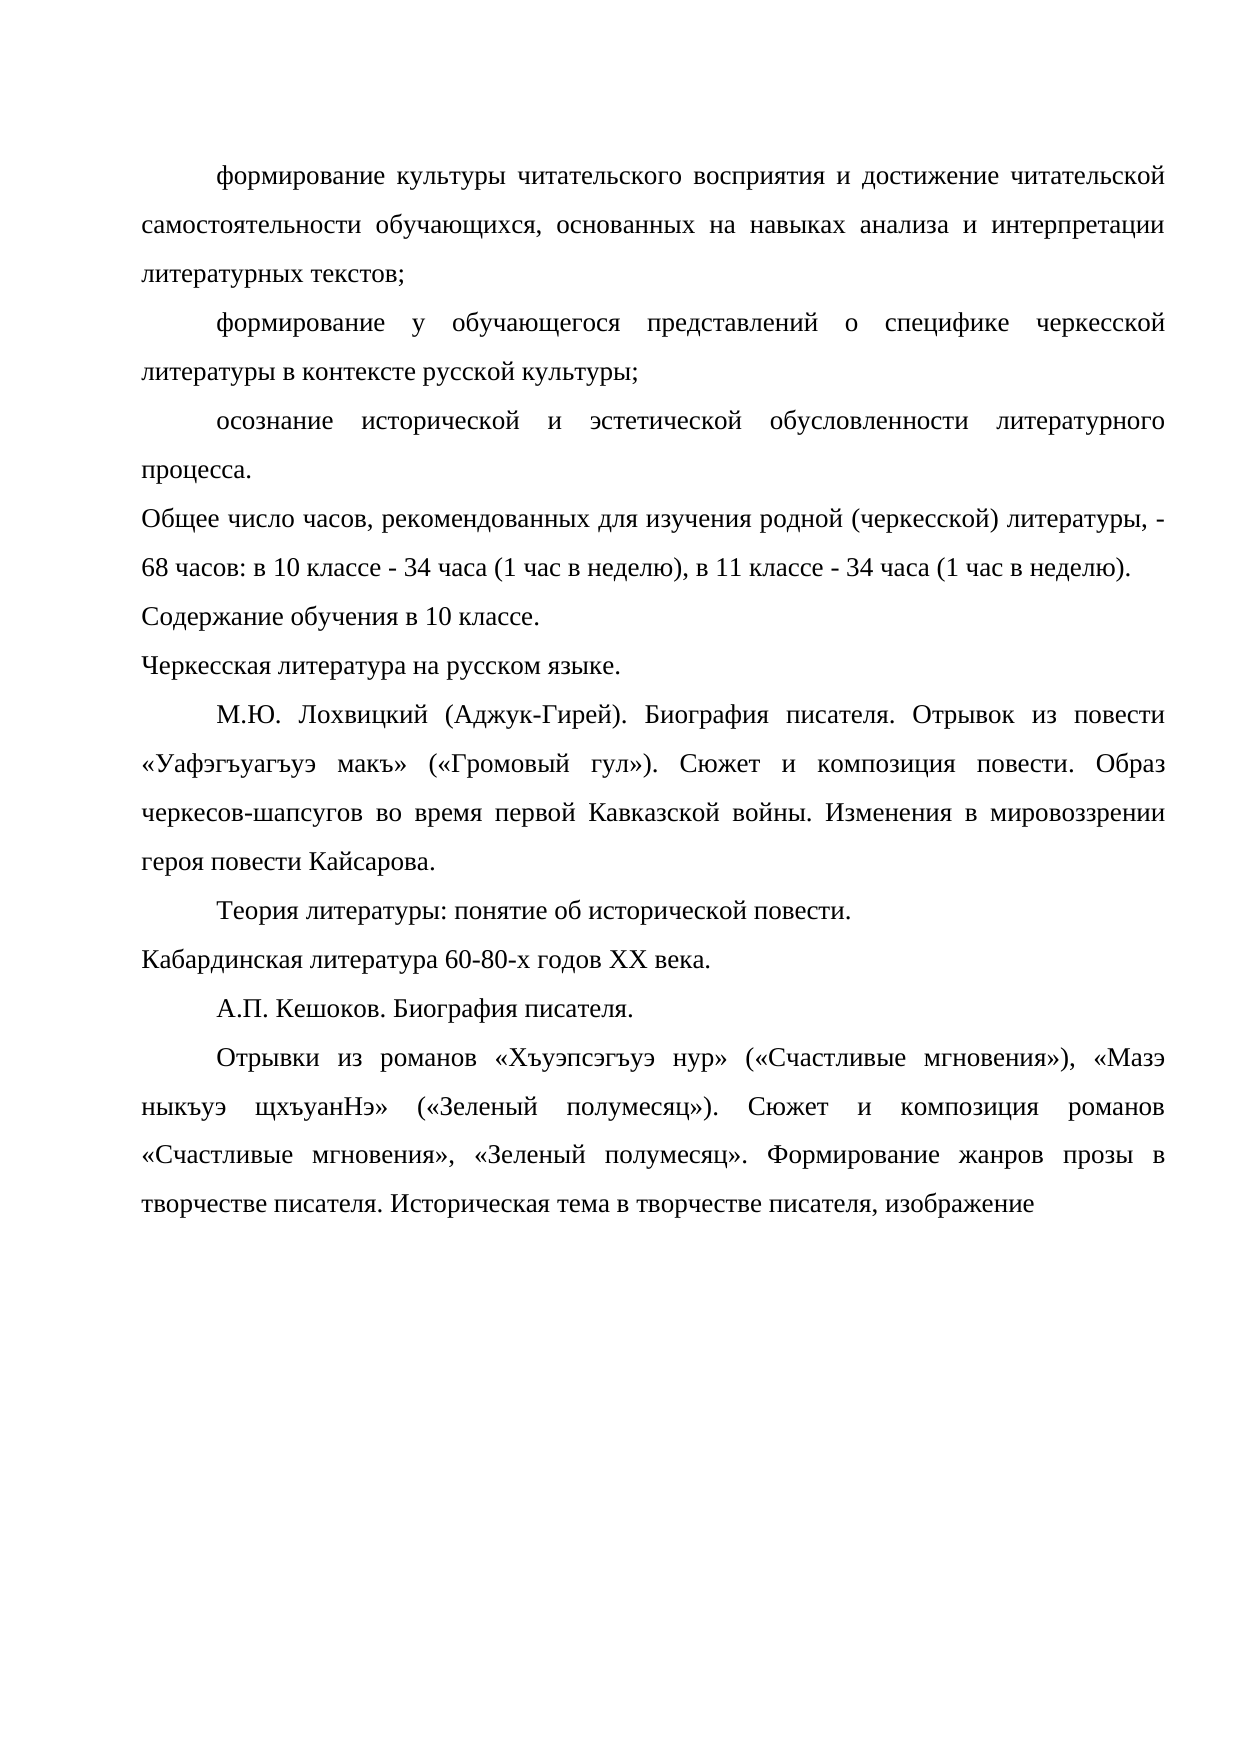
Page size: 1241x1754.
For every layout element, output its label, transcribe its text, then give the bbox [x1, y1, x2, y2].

text А.П. Кешоков. Биография писателя. [141, 978, 1166, 1027]
text формирование у обучающегося представлений о специфике черкесской литературы в контексте русской культуры; [141, 292, 1166, 390]
text осознание исторической и эстетической обусловленности литературного процесса. [141, 390, 1166, 488]
text формирование культуры читательского восприятия и достижение читательской самостоятельности обучающихся, основанных на навыках анализа и интерпретации литературных текстов; [141, 146, 1166, 292]
text М.Ю. Лохвицкий (Аджук-Гирей). Биография писателя. Отрывок из повести «Уафэгъуагъуэ макъ» («Громовый гул»). Сюжет и композиция повести. Образ черкесов-шапсугов во время первой Кавказской войны. Изменения в мировоззрении героя повести Кайсарова. [141, 684, 1166, 880]
text Теория литературы: понятие об исторической повести. [141, 880, 1166, 929]
text Отрывки из романов «Хъуэпсэгъуэ нур» («Счастливые мгновения»), «Мазэ ныкъуэ щхъуанНэ» («Зеленый полумесяц»). Сюжет и композиция романов «Счастливые мгновения», «Зеленый полумесяц». Формирование жанров прозы в творчестве писателя. Историческая тема в творчестве писателя, изображение [141, 1027, 1166, 1223]
text Общее число часов, рекомендованных для изучения родной (черкесской) литературы, - 68 часов: в 10 классе - 34 часа (1 час в неделю), в 11 классе - 34 часа (1 час в неделю). [141, 488, 1166, 586]
text Кабардинская литература 60-80-х годов XX века. [141, 929, 1166, 978]
text Содержание обучения в 10 классе. [141, 586, 1166, 635]
text Черкесская литература на русском языке. [141, 635, 1166, 684]
